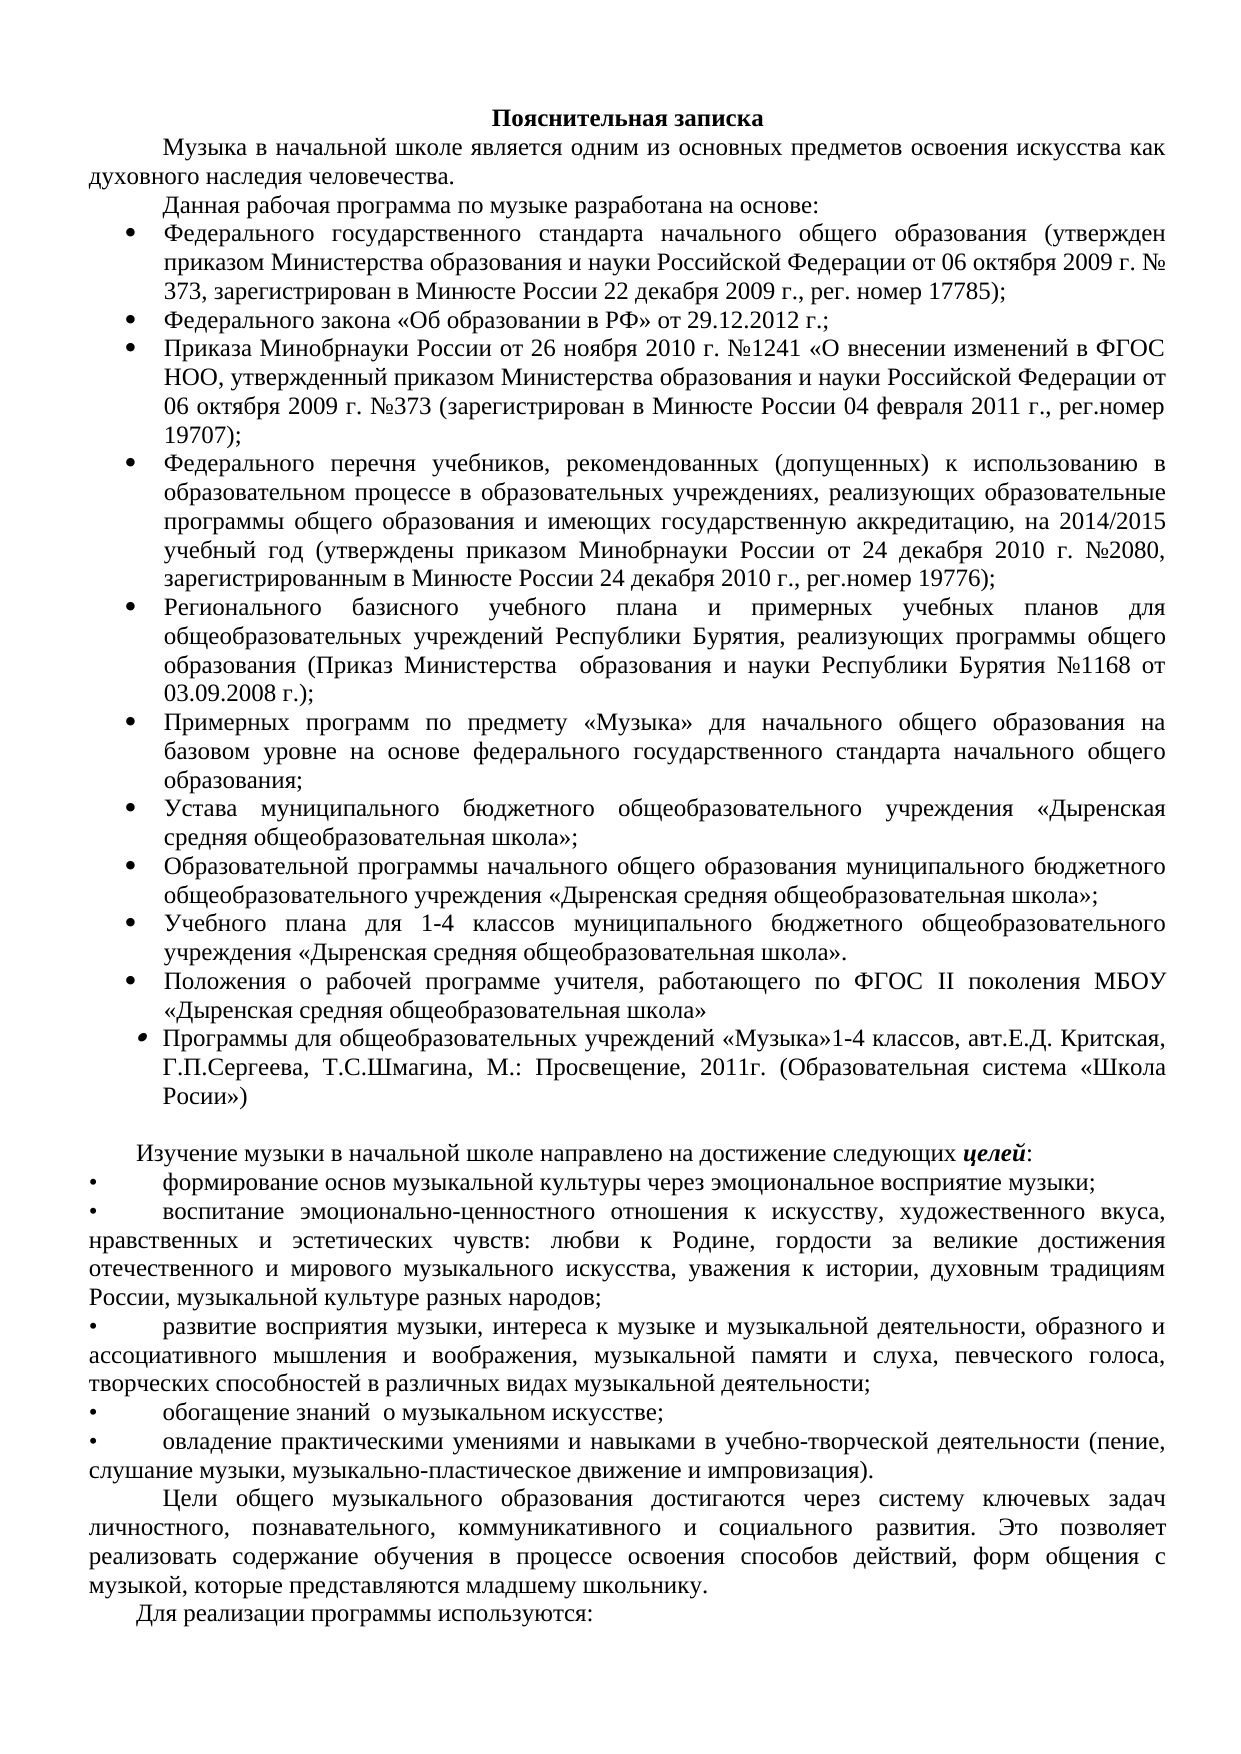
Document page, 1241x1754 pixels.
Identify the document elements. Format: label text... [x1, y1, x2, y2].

text • формирование основ музыкальной культуры через эмоциональное восприятие музыки; [89, 1167, 1167, 1196]
list Примерных программ по предмету «Музыка» для начального общего образования на базовом уровне на основе федерального государственного стандарта начального общего образования; [126, 707, 1167, 793]
text Данная рабочая программа по музыке разработана на основе: [89, 190, 1167, 218]
list Положения о рабочей программе учителя, работающего по ФГОС II поколения МБОУ «Дыренская средняя общеобразовательная школа» [126, 966, 1167, 1023]
list Образовательной программы начального общего образования муниципального бюджетного общеобразовательного учреждения «Дыренская средняя общеобразовательная школа»; [126, 851, 1167, 908]
list Регионального базисного учебного плана и примерных учебных планов для общеобразовательных учреждений Республики Бурятия, реализующих программы общего образования (Приказ Министерства образования и науки Республики Бурятия №1168 от 03.09.2008 г.); [126, 592, 1167, 707]
text • обогащение знаний о музыкальном искусстве; [89, 1397, 1167, 1426]
list Федерального государственного стандарта начального общего образования (утвержден приказом Министерства образования и науки Российской Федерации от 06 октября 2009 г. № 373, зарегистрирован в Минюсте России 22 декабря 2009 г., рег. номер 17785); [126, 218, 1167, 305]
list Программы для общеобразовательных учреждений «Музыка»1-4 классов, авт.Е.Д. Критская, Г.П.Сергеева, Т.С.Шмагина, М.: Просвещение, 2011г. (Образовательная система «Школа Росии») [136, 1023, 1167, 1110]
list Учебного плана для 1-4 классов муниципального бюджетного общеобразовательного учреждения «Дыренская средняя общеобразовательная школа». [126, 908, 1167, 966]
subtitle Пояснительная записка [89, 103, 1167, 132]
list Федерального перечня учебников, рекомендованных (допущенных) к использованию в образовательном процессе в образовательных учреждениях, реализующих образовательные программы общего образования и имеющих государственную аккредитацию, на 2014/2015 учебный год (утверждены приказом Минобрнауки России от 24 декабря 2010 г. №2080, зарегистрированным в Минюсте России 24 декабря 2010 г., рег.номер 19776); [126, 448, 1167, 592]
list Федерального закона «Об образовании в РФ» от 29.12.2012 г.; [126, 305, 1167, 333]
list Устава муниципального бюджетного общеобразовательного учреждения «Дыренская средняя общеобразовательная школа»; [126, 793, 1167, 851]
text • воспитание эмоционально-ценностного отношения к искусству, художественного вкуса, нравственных и эстетических чувств: любви к Родине, гордости за великие достижения отечественного и мирового музыкального искусства, уважения к истории, духовным традициям России, музыкальной культуре разных народов; [89, 1196, 1167, 1311]
subtitle Музыка в начальной школе является одним из основных предметов освоения искусства как духовного наследия человечества. [89, 132, 1167, 190]
text Для реализации программы используются: [98, 1598, 1167, 1627]
text Изучение музыки в начальной школе направлено на достижение следующих целей: [89, 1138, 1167, 1167]
list Приказа Минобрнауки России от 26 ноября 2010 г. №1241 «О внесении изменений в ФГОС НОО, утвержденный приказом Министерства образования и науки Российской Федерации от 06 октября 2009 г. №373 (зарегистрирован в Минюсте России 04 февраля 2011 г., рег.номер 19707); [126, 333, 1167, 448]
text Цели общего музыкального образования достигаются через систему ключевых задач личностного, познавательного, коммуникативного и социального развития. Это позволяет реализовать содержание обучения в процессе освоения способов действий, форм общения с музыкой, которые представляются младшему школьнику. [89, 1483, 1167, 1598]
text • овладение практическими умениями и навыками в учебно-творческой деятельности (пение, слушание музыки, музыкально-пластическое движение и импровизация). [89, 1426, 1167, 1483]
text • развитие восприятия музыки, интереса к музыке и музыкальной деятельности, образного и ассоциативного мышления и воображения, музыкальной памяти и слуха, певческого голоса, творческих способностей в различных видах музыкальной деятельности; [89, 1311, 1167, 1397]
